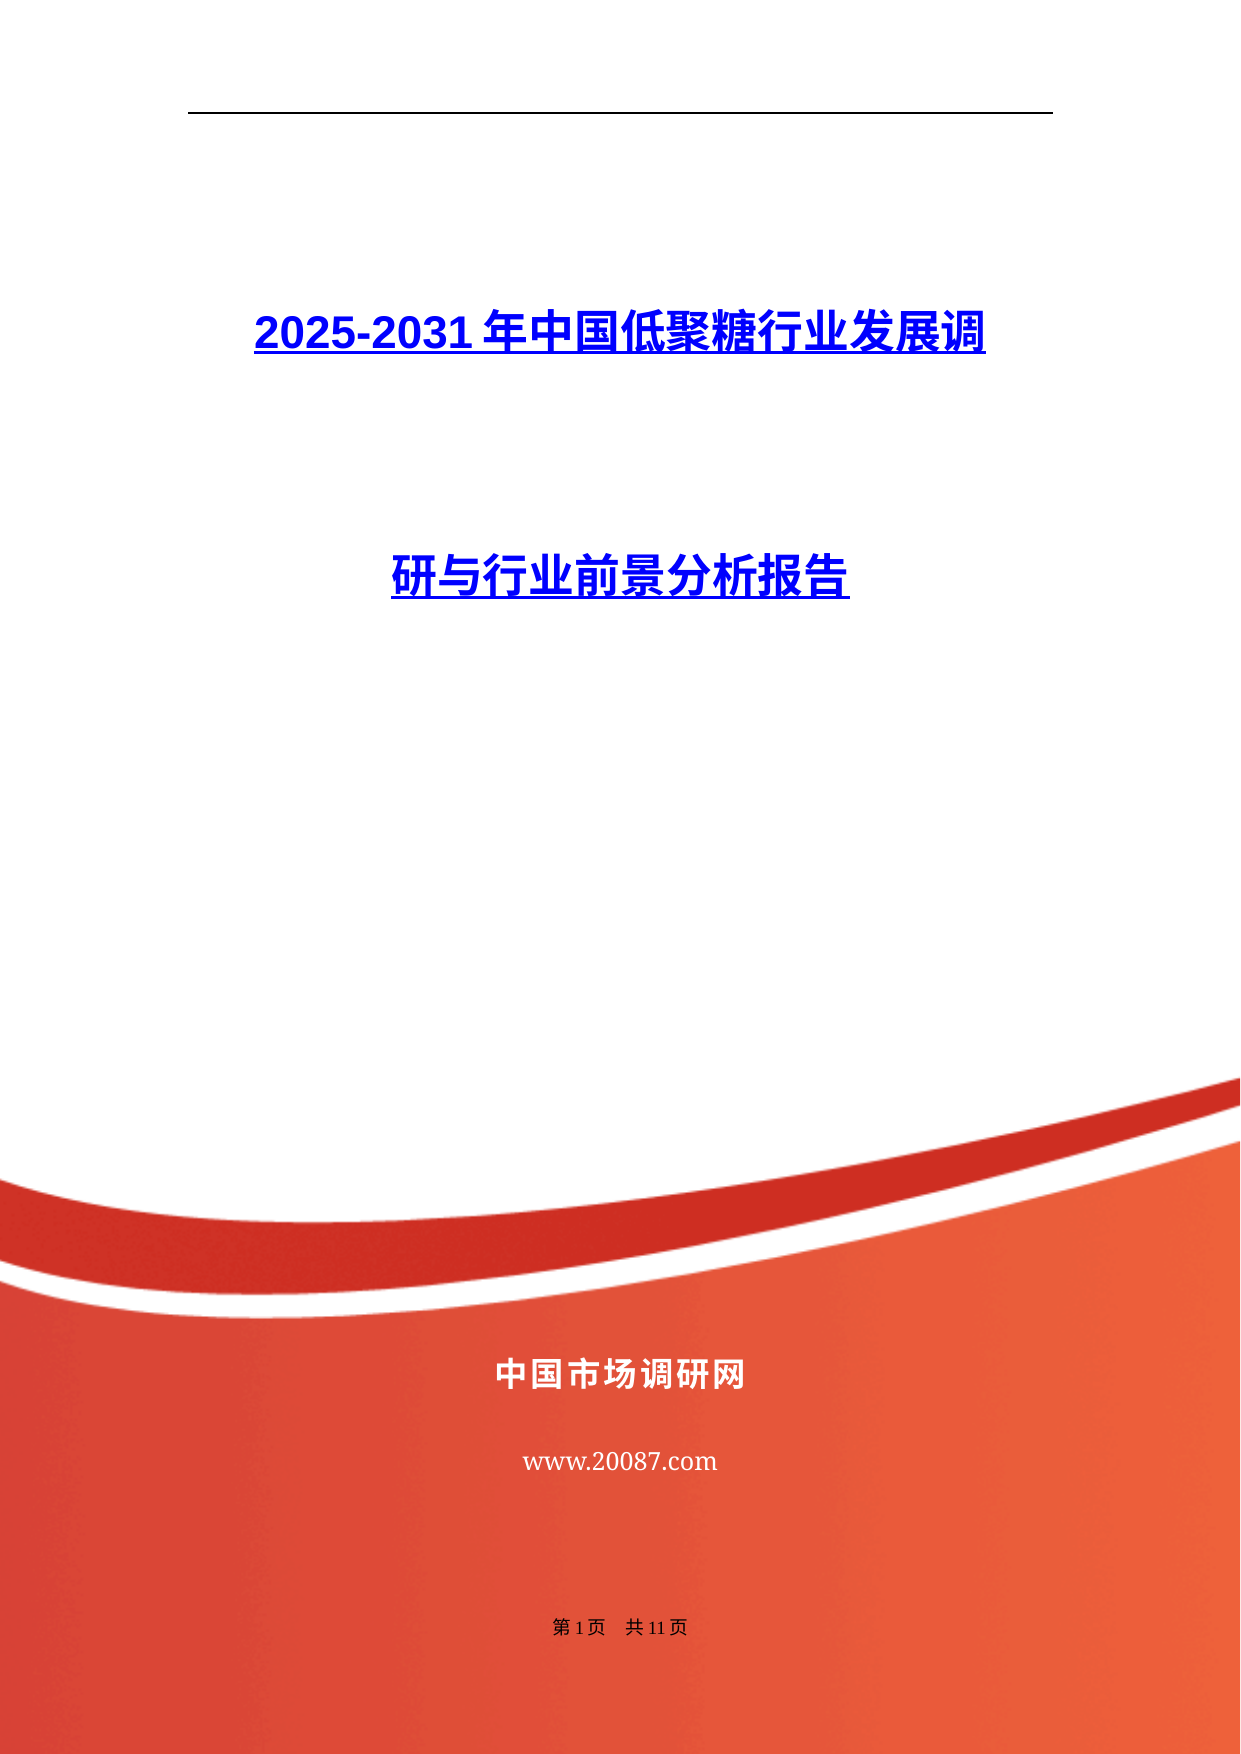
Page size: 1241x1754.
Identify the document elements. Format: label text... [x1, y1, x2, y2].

picture [0, 1006, 1241, 1754]
table_header 2025-2031年中国低聚糖行业发展调研与行业前景分析报告 [188, 207, 1053, 773]
text www.20087.com [187, 1428, 1053, 1493]
subtitle 中国市场调研网 [187, 1339, 1053, 1404]
